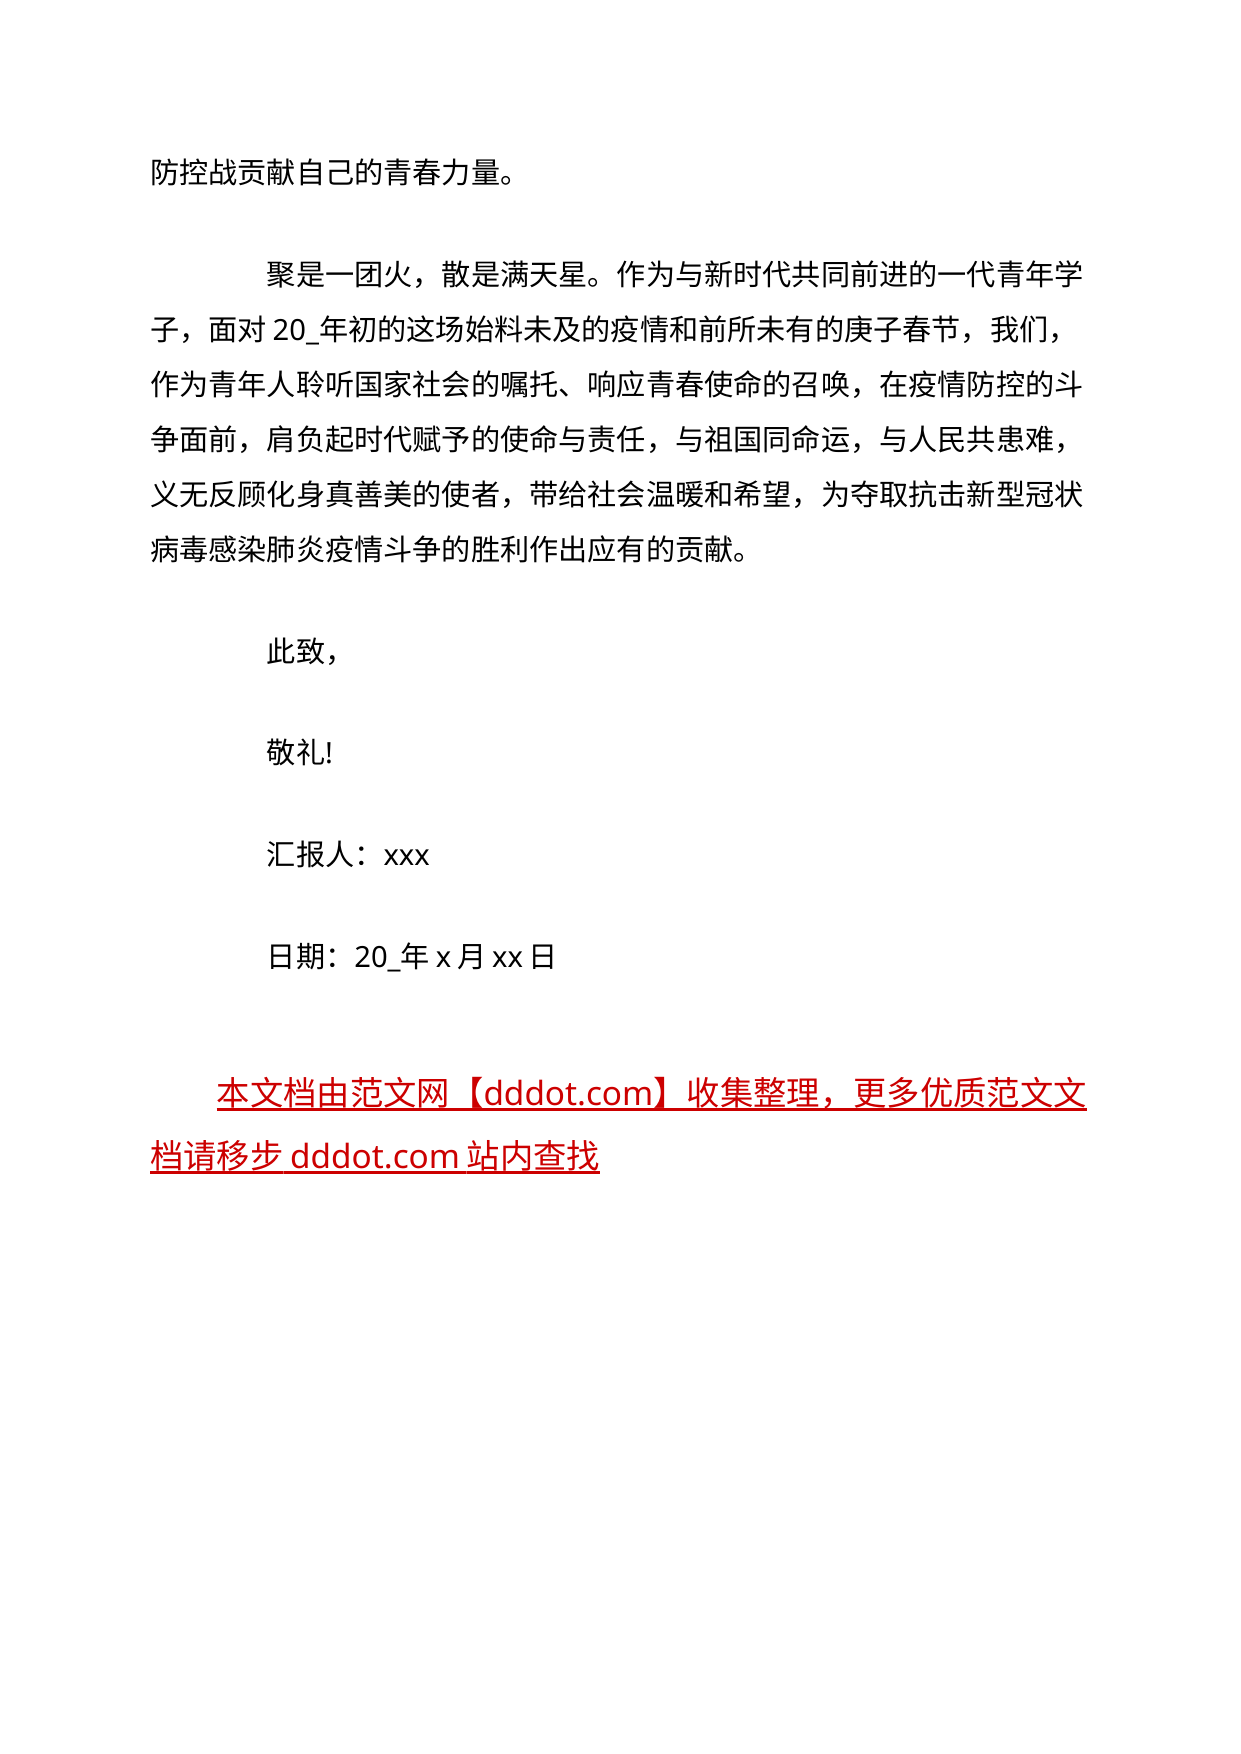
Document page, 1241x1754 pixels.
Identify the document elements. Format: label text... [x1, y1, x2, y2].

text 此致， [150, 628, 1090, 670]
text 敬礼! [150, 730, 1090, 772]
text 聚是一团火，散是满天星。作为与新时代共同前进的一代青年学子，面对20_年初的这场始料未及的疫情和前所未有的庚子春节，我们，作为青年人聆听国家社会的嘱托、响应青春使命的召唤，在疫情防控的斗争面前，肩负起时代赋予的使命与责任，与祖国同命运，与人民共患难，义无反顾化身真善美的使者，带给社会温暖和希望，为夺取抗击新型冠状病毒感染肺炎疫情斗争的胜利作出应有的贡献。 [150, 252, 1090, 569]
text 汇报人：xxx [150, 832, 1090, 874]
text 本文档由范文网【dddot.com】收集整理，更多优质范文文档请移步dddot.com站内查找 [150, 1067, 1090, 1178]
text 日期：20_年x月xx日 [150, 934, 1090, 976]
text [150, 150, 1090, 192]
